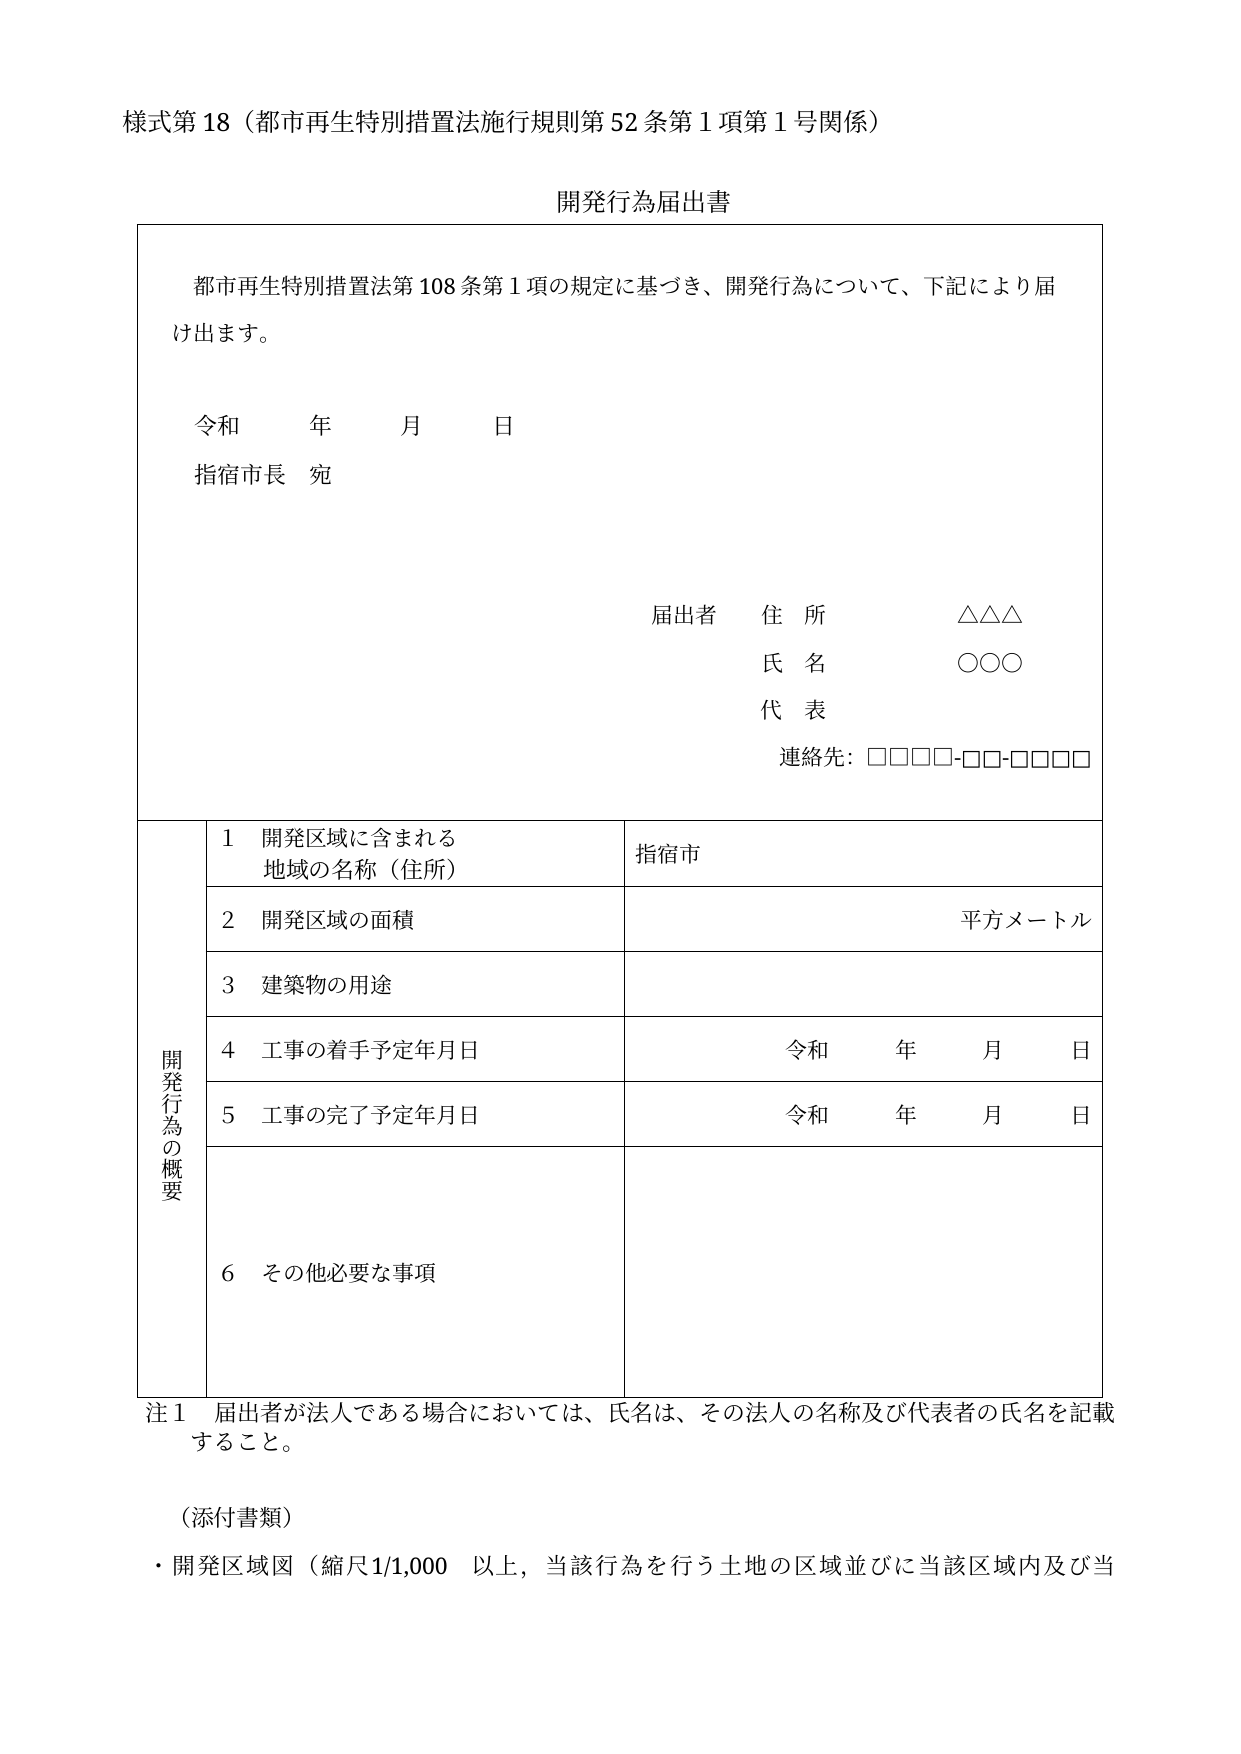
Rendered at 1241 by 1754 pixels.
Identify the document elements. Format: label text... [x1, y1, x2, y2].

table_cell 開発行為の概要 [138, 821, 206, 1397]
table_cell [625, 1147, 1102, 1397]
table_cell ２ 開発区域の面積 [207, 887, 624, 951]
text （添付書類） [145, 1500, 1118, 1533]
table_cell 平方メートル [625, 887, 1102, 951]
text 開発行為届出書 [145, 183, 1118, 219]
table_cell ４ 工事の着手予定年月日 [207, 1017, 624, 1081]
text 注１ 届出者が法人である場合においては、氏名は、その法人の名称及び代表者の氏名を記載すること。 [145, 1398, 1118, 1457]
text 様式第18（都市再生特別措置法施行規則第52条第１項第１号関係） [122, 102, 1118, 138]
table_header 都市再生特別措置法第108条第１項の規定に基づき、開発行為について、下記により届け出ます。 令和 年 月 日 指宿市長 宛 届出者 住 所 △△△ 氏 名 〇〇〇 代 表 連絡先：□□□□-□□-□□□□ [138, 225, 1102, 820]
table_cell 令和 年 月 日 [625, 1082, 1102, 1146]
table_cell 令和 年 月 日 [625, 1017, 1102, 1081]
table_cell ５ 工事の完了予定年月日 [207, 1082, 624, 1146]
table_cell １ 開発区域に含まれる 地域の名称（住所） [207, 821, 624, 886]
table_cell ６ その他必要な事項 [207, 1147, 624, 1397]
table_cell ３ 建築物の用途 [207, 952, 624, 1016]
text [133, 1533, 1118, 1596]
table_cell [625, 952, 1102, 1016]
table_cell 指宿市 [625, 821, 1102, 886]
